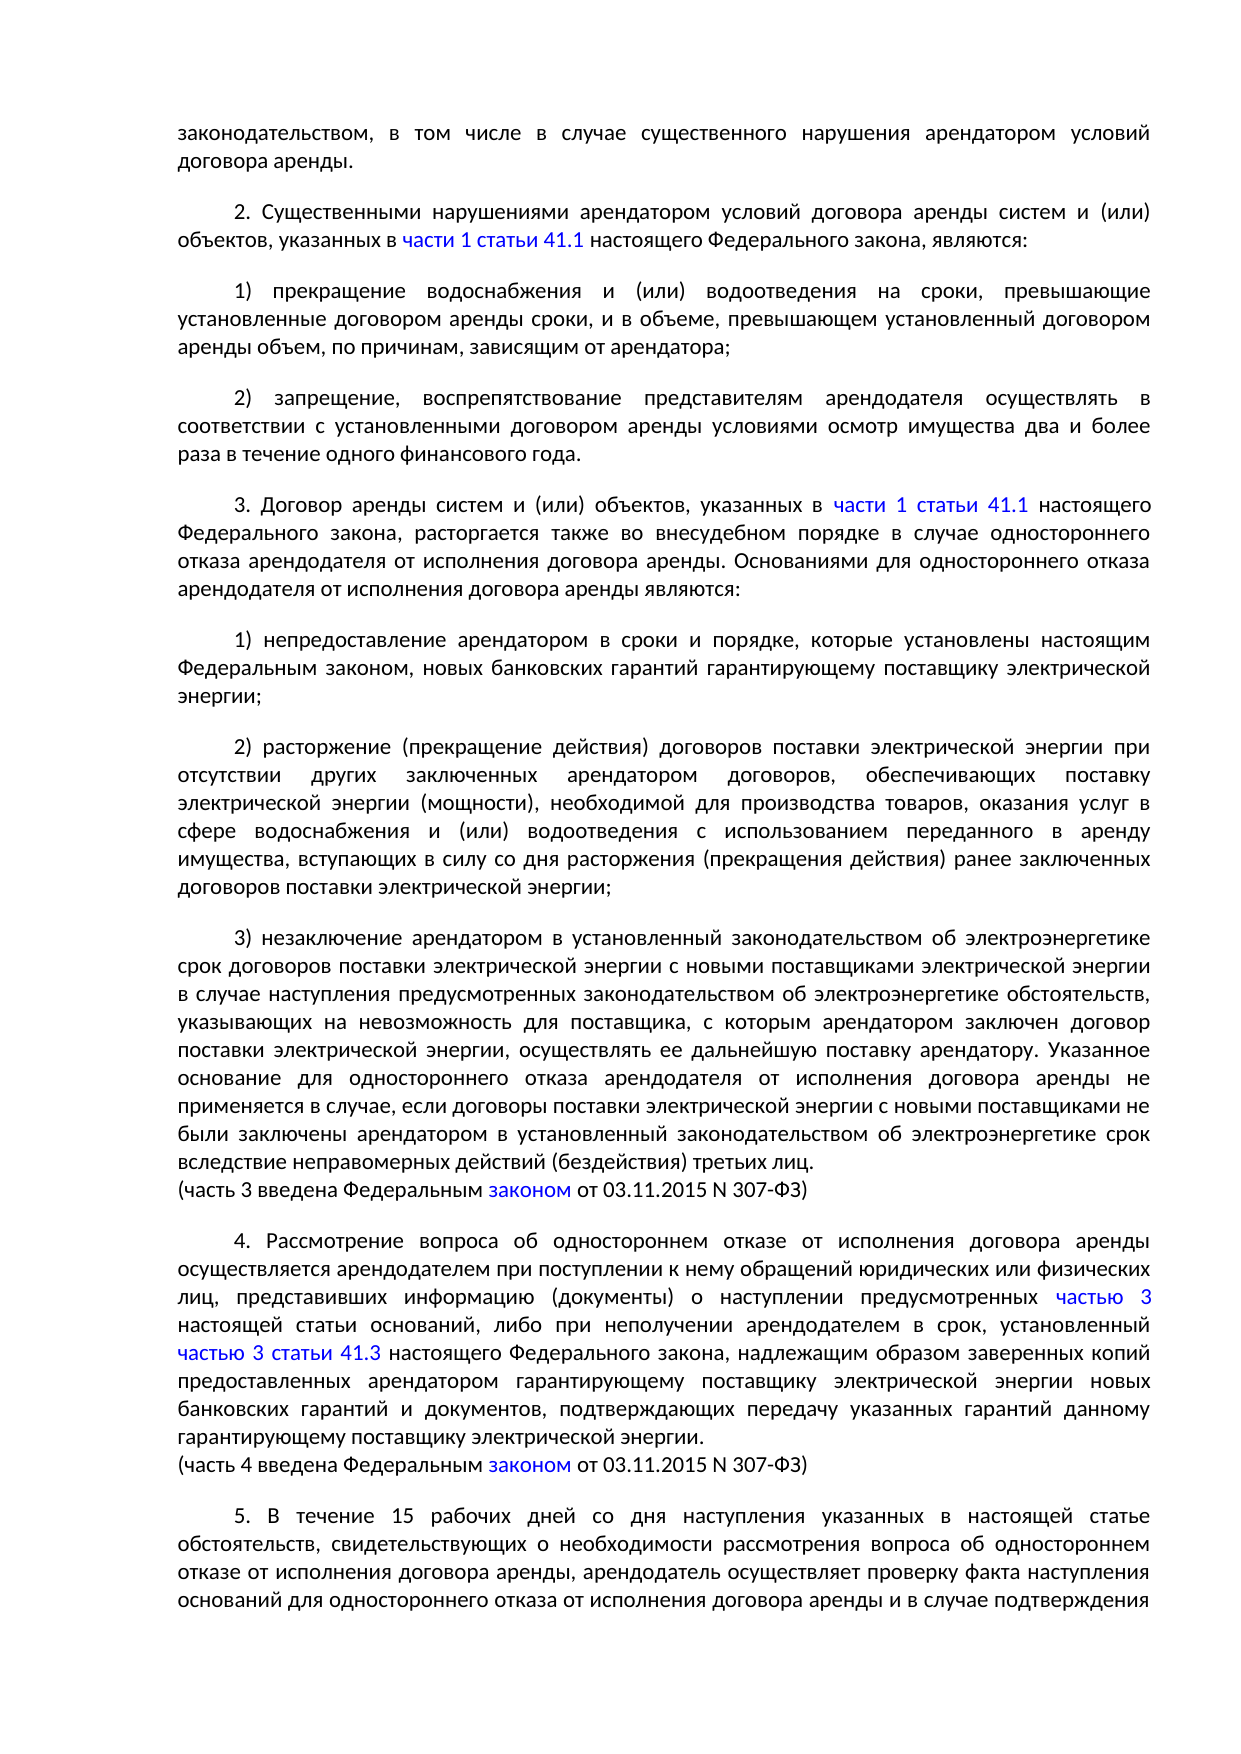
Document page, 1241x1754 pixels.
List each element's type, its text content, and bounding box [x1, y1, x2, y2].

text 2. Существенными нарушениями арендатором условий договора аренды систем и (или) объектов, указанных в части 1 статьи 41.1 настоящего Федерального закона, являются: [177, 197, 1152, 253]
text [177, 118, 1152, 174]
text 4. Рассмотрение вопроса об одностороннем отказе от исполнения договора аренды осуществляется арендодателем при поступлении к нему обращений юридических или физических лиц, представивших информацию (документы) о наступлении предусмотренных частью 3 настоящей статьи оснований, либо при неполучении арендодателем в срок, установленный частью 3 статьи 41.3 настоящего Федерального закона, надлежащим образом заверенных копий предоставленных арендатором гарантирующему поставщику электрической энергии новых банковских гарантий и документов, подтверждающих передачу указанных гарантий данному гарантирующему поставщику электрической энергии. [177, 1226, 1152, 1450]
text 1) непредоставление арендатором в сроки и порядке, которые установлены настоящим Федеральным законом, новых банковских гарантий гарантирующему поставщику электрической энергии; [177, 625, 1152, 709]
text (часть 3 введена Федеральным законом от 03.11.2015 N 307-ФЗ) [177, 1175, 1152, 1203]
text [177, 1501, 1152, 1613]
text 2) запрещение, воспрепятствование представителям арендодателя осуществлять в соответствии с установленными договором аренды условиями осмотр имущества два и более раза в течение одного финансового года. [177, 383, 1152, 467]
text 3) незаключение арендатором в установленный законодательством об электроэнергетике срок договоров поставки электрической энергии с новыми поставщиками электрической энергии в случае наступления предусмотренных законодательством об электроэнергетике обстоятельств, указывающих на невозможность для поставщика, с которым арендатором заключен договор поставки электрической энергии, осуществлять ее дальнейшую поставку арендатору. Указанное основание для одностороннего отказа арендодателя от исполнения договора аренды не применяется в случае, если договоры поставки электрической энергии с новыми поставщиками не были заключены арендатором в установленный законодательством об электроэнергетике срок вследствие неправомерных действий (бездействия) третьих лиц. [177, 923, 1152, 1175]
text 2) расторжение (прекращение действия) договоров поставки электрической энергии при отсутствии других заключенных арендатором договоров, обеспечивающих поставку электрической энергии (мощности), необходимой для производства товаров, оказания услуг в сфере водоснабжения и (или) водоотведения с использованием переданного в аренду имущества, вступающих в силу со дня расторжения (прекращения действия) ранее заключенных договоров поставки электрической энергии; [177, 732, 1152, 900]
text (часть 4 введена Федеральным законом от 03.11.2015 N 307-ФЗ) [177, 1450, 1152, 1478]
text 1) прекращение водоснабжения и (или) водоотведения на сроки, превышающие установленные договором аренды сроки, и в объеме, превышающем установленный договором аренды объем, по причинам, зависящим от арендатора; [177, 276, 1152, 360]
text 3. Договор аренды систем и (или) объектов, указанных в части 1 статьи 41.1 настоящего Федерального закона, расторгается также во внесудебном порядке в случае одностороннего отказа арендодателя от исполнения договора аренды. Основаниями для одностороннего отказа арендодателя от исполнения договора аренды являются: [177, 490, 1152, 602]
